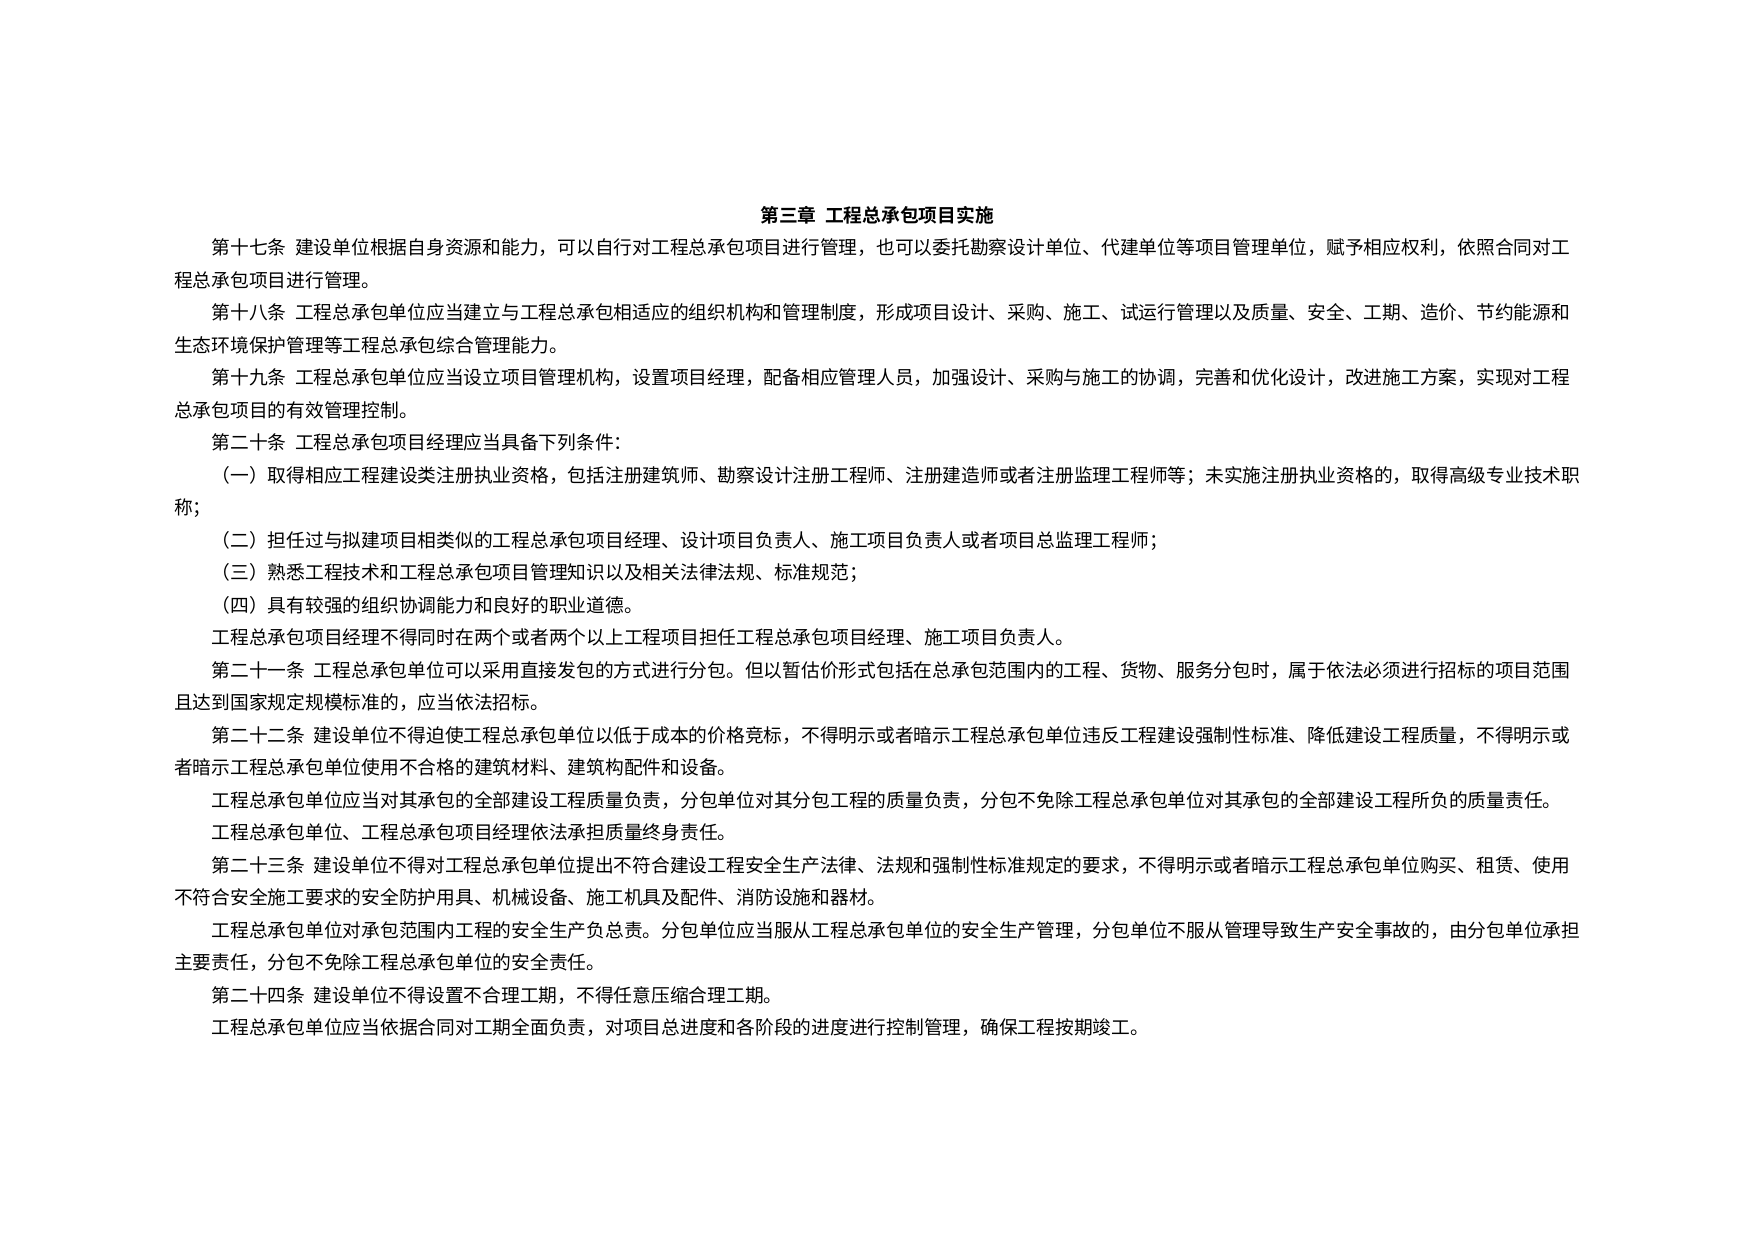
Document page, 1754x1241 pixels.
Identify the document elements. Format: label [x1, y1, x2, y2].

table_cell [174, 198, 1580, 1043]
